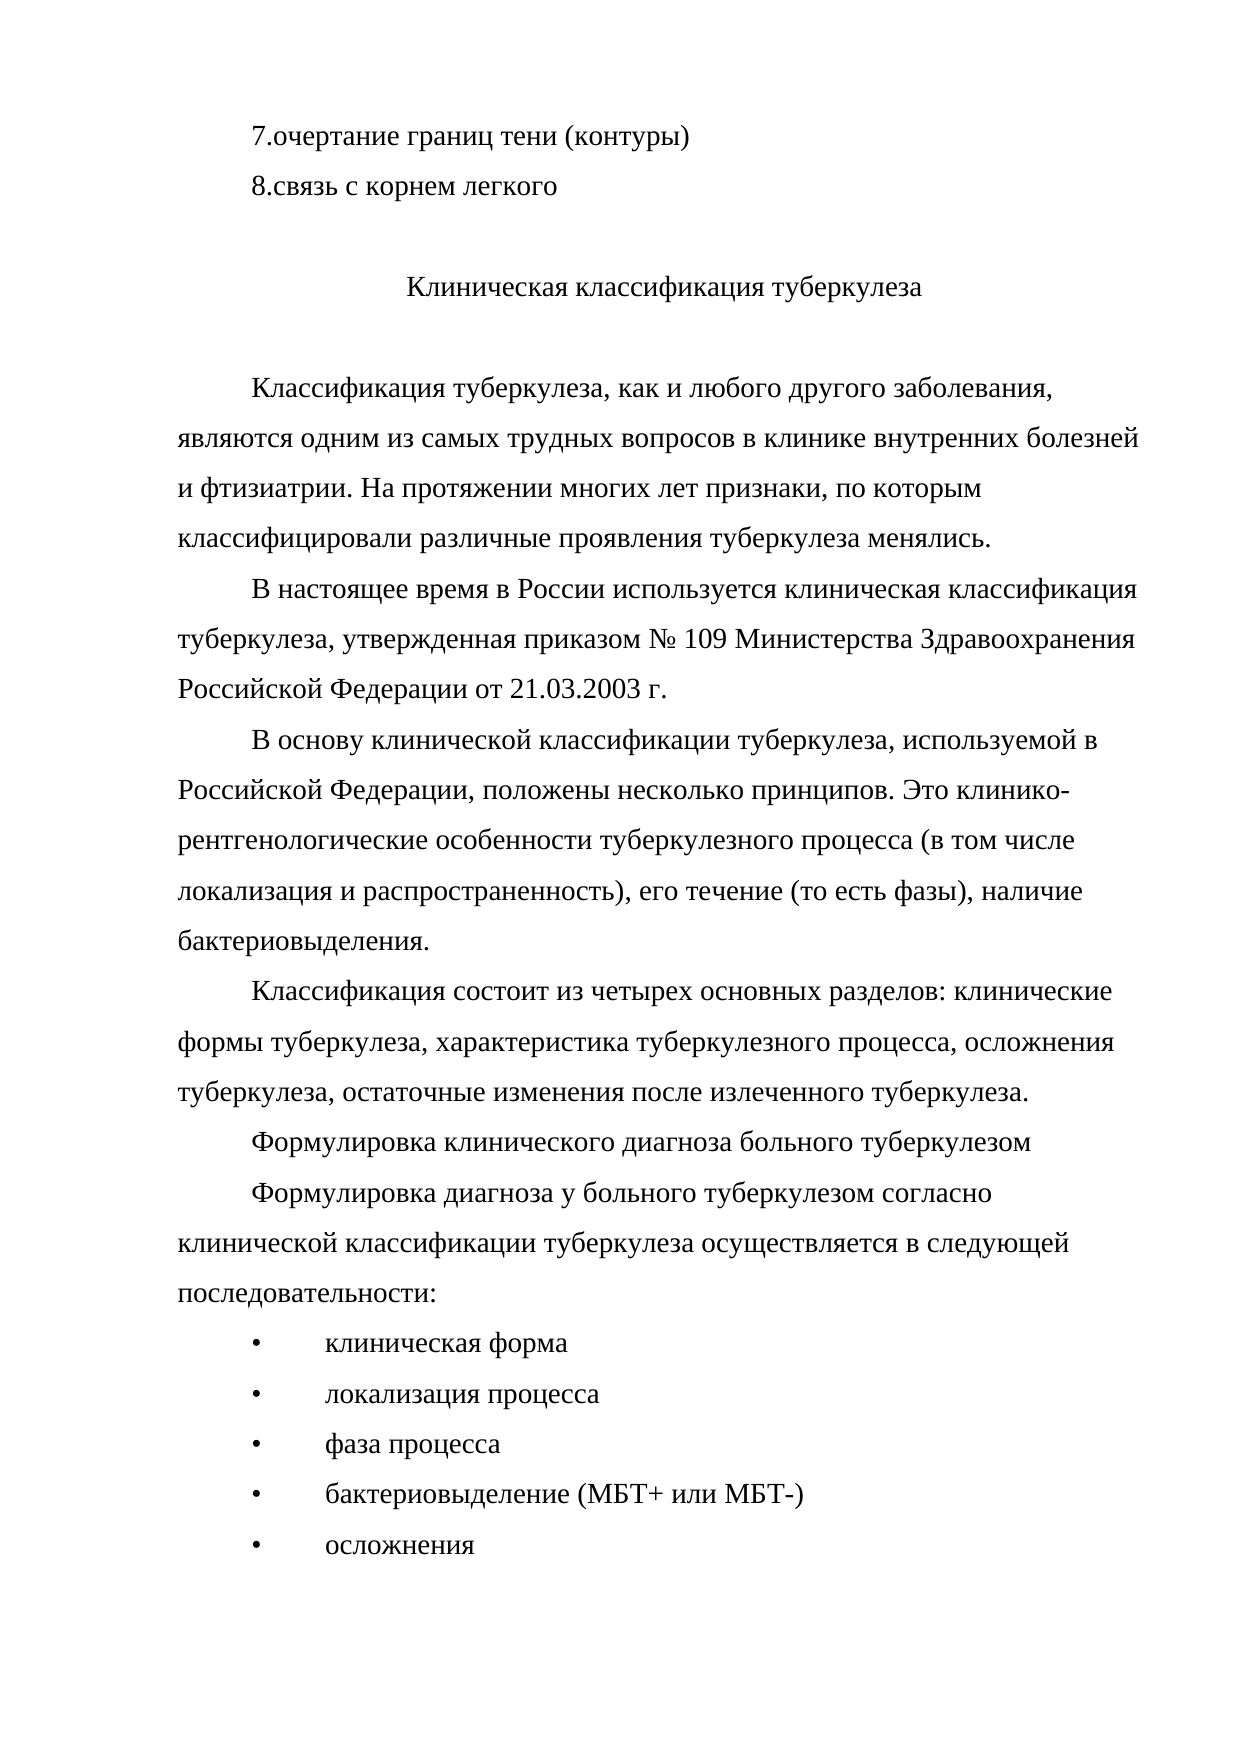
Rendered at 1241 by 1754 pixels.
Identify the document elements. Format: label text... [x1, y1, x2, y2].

text Формулировка клинического диагноза больного туберкулезом [177, 1124, 1152, 1158]
text • бактериовыделение (МБТ+ или МБТ-) [177, 1477, 1152, 1510]
text • локализация процесса [177, 1376, 1152, 1409]
text • осложнения [177, 1527, 1152, 1560]
text 8.связь с корнем легкого [177, 168, 1152, 202]
text • клиническая форма [177, 1326, 1152, 1359]
text Классификация туберкулеза, как и любого другого заболевания, являются одним из самых трудных вопросов в клинике внутренних болезней и фтизиатрии. На протяжении многих лет признаки, по которым классифицировали различные проявления туберкулеза менялись. [177, 370, 1152, 554]
text Клиническая классификация туберкулеза [177, 269, 1152, 303]
text Классификация состоит из четырех основных разделов: клинические формы туберкулеза, характеристика туберкулезного процесса, осложнения туберкулеза, остаточные изменения после излеченного туберкулеза. [177, 973, 1152, 1108]
text 7.очертание границ тени (контуры) [177, 118, 1152, 152]
text В основу клинической классификации туберкулеза, используемой в Российской Федерации, положены несколько принципов. Это клинико-рентгенологические особенности туберкулезного процесса (в том числе локализация и распространенность), его течение (то есть фазы), наличие бактериовыделения. [177, 722, 1152, 957]
text Формулировка диагноза у больного туберкулезом согласно клинической классификации туберкулеза осуществляется в следующей последовательности: [177, 1175, 1152, 1309]
text • фаза процесса [177, 1426, 1152, 1460]
text В настоящее время в России используется клиническая классификация туберкулеза, утвержденная приказом № 109 Министерства Здравоохранения Российской Федерации от 21.03.2003 г. [177, 571, 1152, 705]
